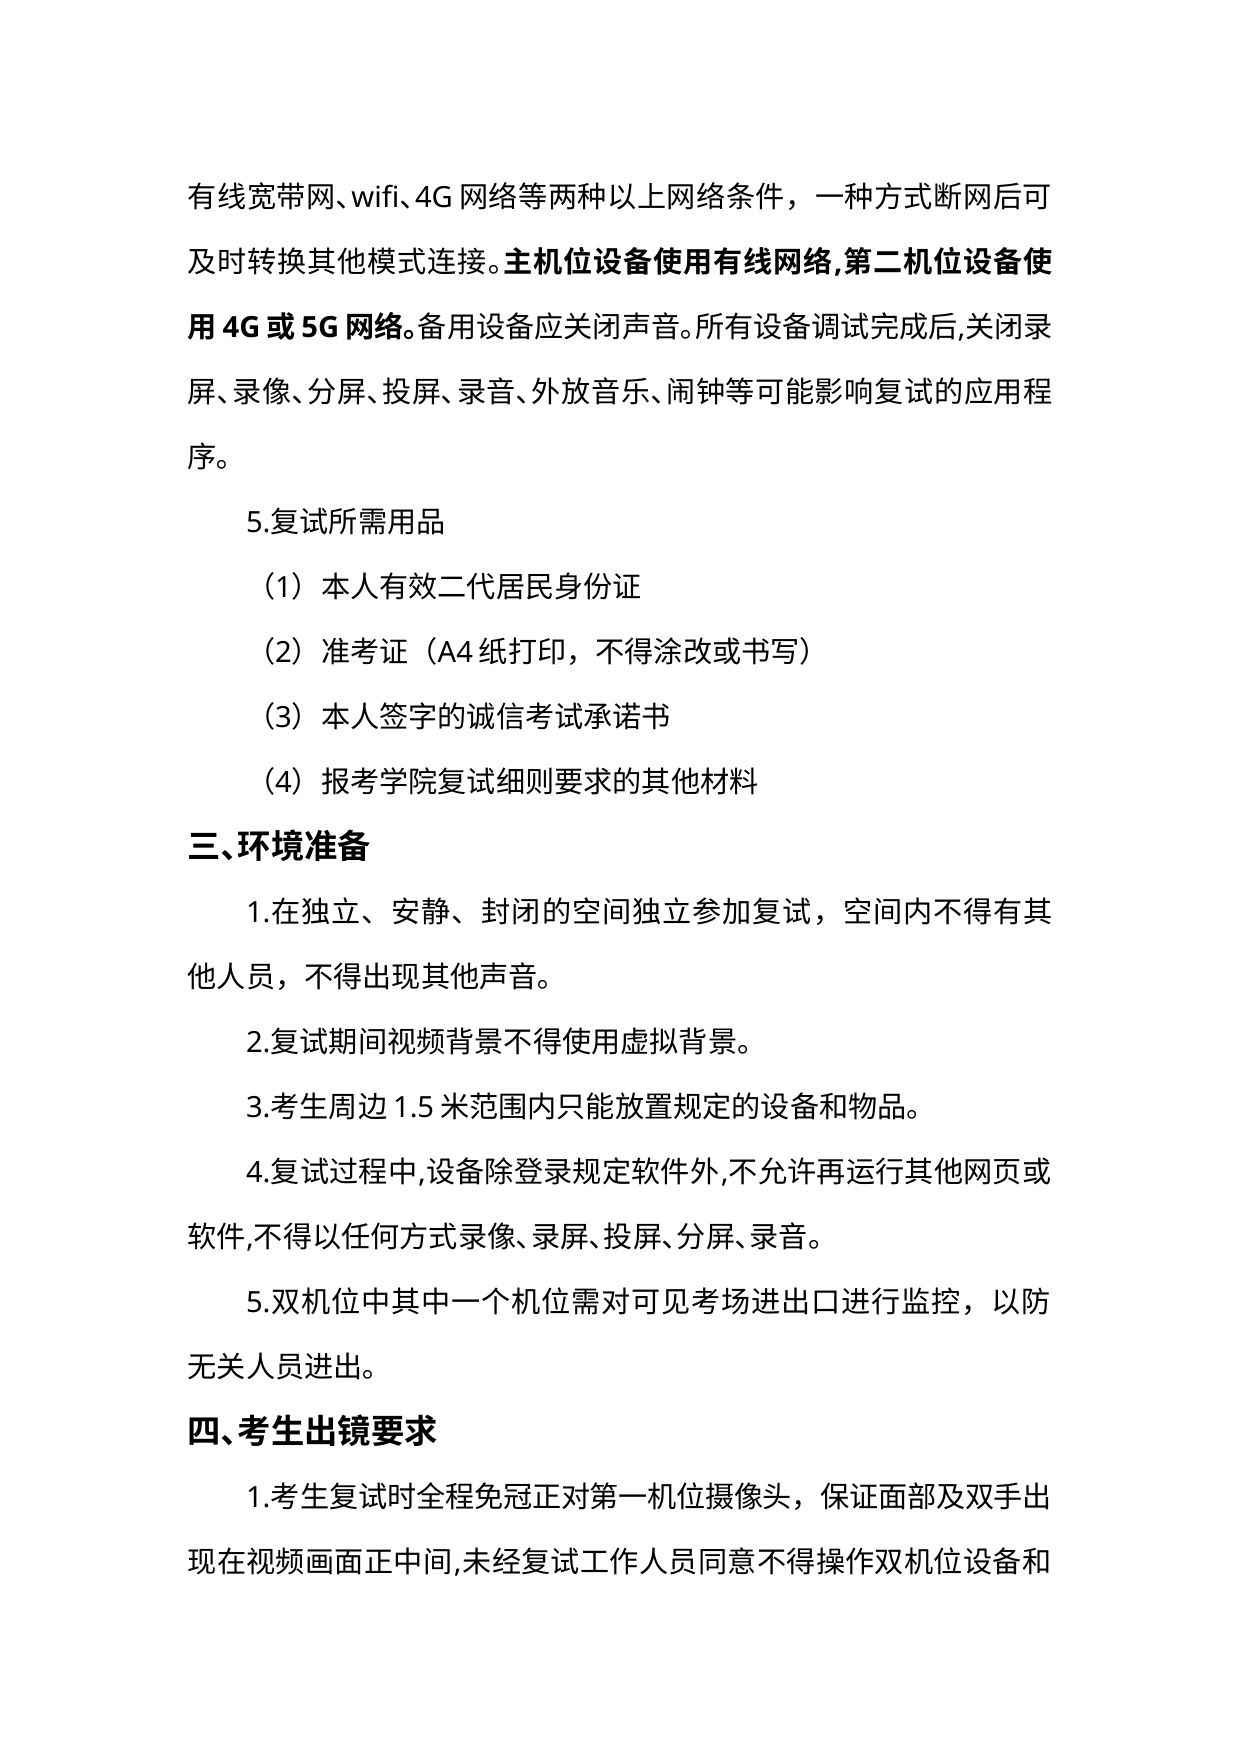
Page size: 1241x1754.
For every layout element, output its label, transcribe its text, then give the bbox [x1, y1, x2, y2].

text （2）准考证（A4纸打印，不得涂改或书写） [187, 617, 1053, 682]
text 4.复试过程中,设备除登录规定软件外,不允许再运行其他网页或软件,不得以任何方式录像､录屏､投屏､分屏､录音。 [187, 1137, 1053, 1267]
text 5.复试所需用品 [187, 487, 1053, 552]
text （4）报考学院复试细则要求的其他材料 [187, 747, 1053, 812]
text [187, 162, 1053, 487]
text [187, 1462, 1053, 1592]
text （1）本人有效二代居民身份证 [187, 552, 1053, 617]
text 3.考生周边1.5米范围内只能放置规定的设备和物品。 [187, 1072, 1053, 1137]
text 1.在独立、安静、封闭的空间独立参加复试，空间内不得有其他人员，不得出现其他声音｡ [187, 877, 1053, 1007]
text 三､环境准备 [187, 812, 1053, 877]
text 2.复试期间视频背景不得使用虚拟背景。 [187, 1007, 1053, 1072]
text 四､考生出镜要求 [187, 1397, 1053, 1462]
text 5.双机位中其中一个机位需对可见考场进出口进行监控，以防无关人员进出｡ [187, 1267, 1053, 1397]
text （3）本人签字的诚信考试承诺书 [187, 682, 1053, 747]
